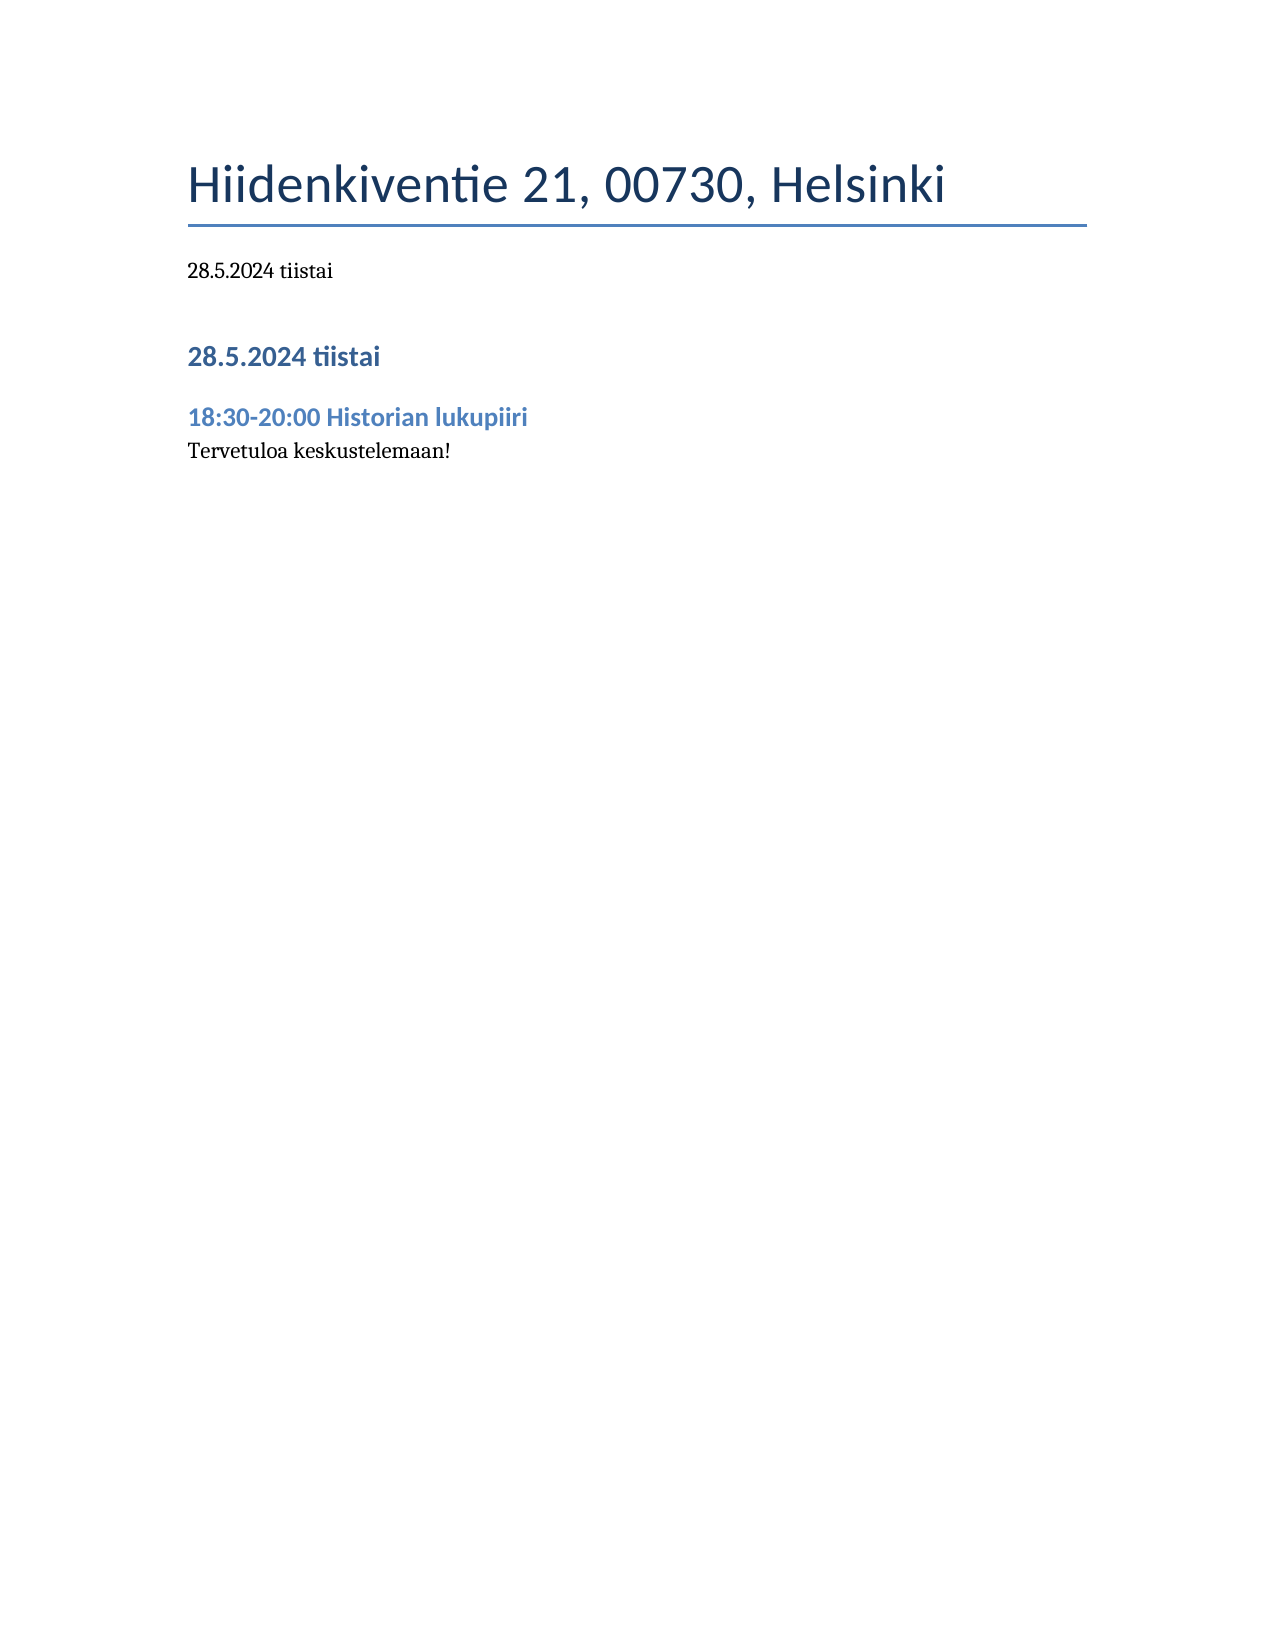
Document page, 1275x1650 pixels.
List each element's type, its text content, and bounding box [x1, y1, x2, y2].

text Tervetuloa keskustelemaan! [187, 438, 1087, 464]
subtitle 18:30-20:00 Historian lukupiiri [187, 400, 1087, 433]
text 28.5.2024 tiistai [187, 258, 1087, 284]
title Hiidenkiventie 21, 00730, Helsinki [187, 150, 1087, 227]
subtitle 28.5.2024 tiistai [187, 338, 1087, 374]
